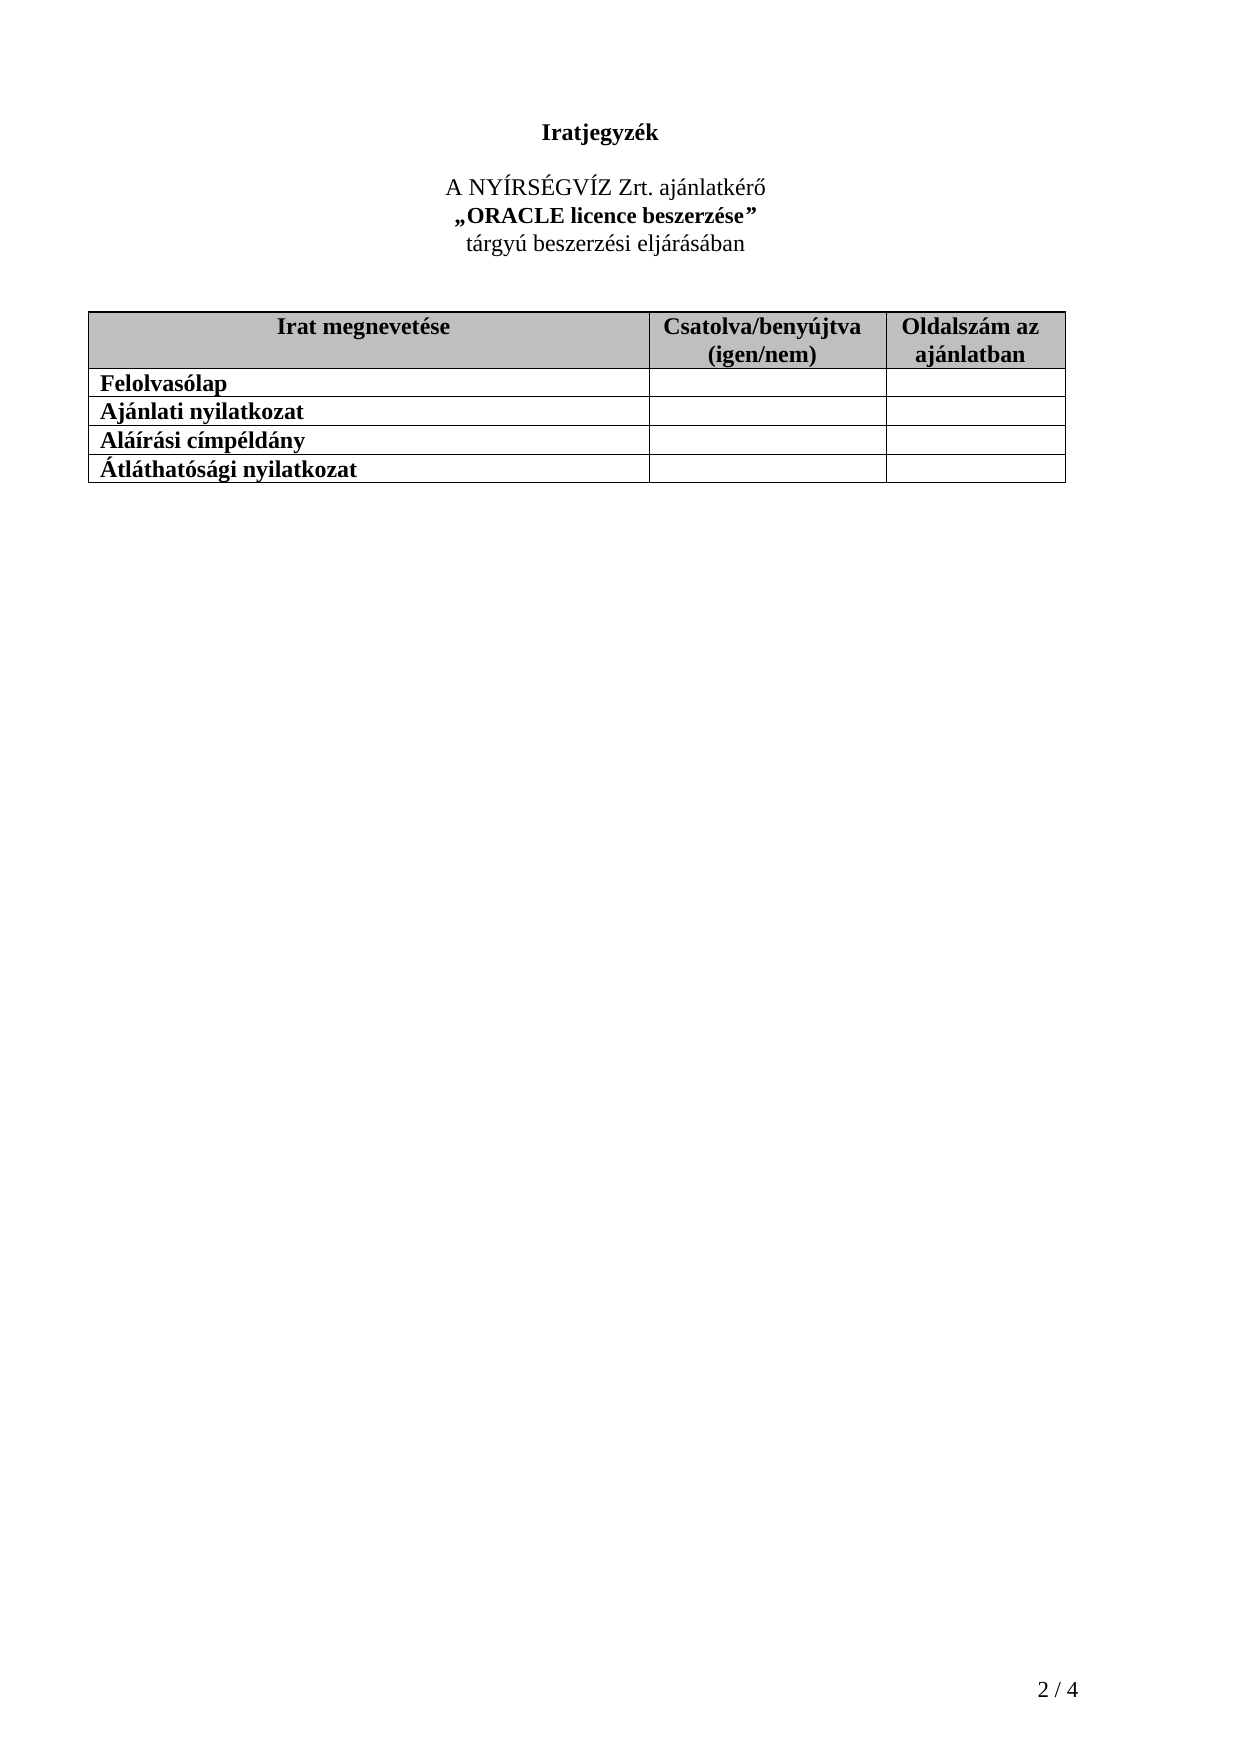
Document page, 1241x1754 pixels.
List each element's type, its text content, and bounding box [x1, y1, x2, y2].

table_cell Átláthatósági nyilatkozat [89, 455, 649, 482]
table_cell [650, 455, 886, 482]
table_cell [887, 426, 1065, 453]
table_cell Felolvasólap [89, 369, 649, 396]
text Iratjegyzék [133, 118, 1067, 146]
table_cell [650, 397, 886, 425]
table_cell Ajánlati nyilatkozat [89, 397, 649, 425]
text A NYÍRSÉGVÍZ Zrt. ajánlatkérő [133, 173, 1078, 201]
text tárgyú beszerzési eljárásában [133, 228, 1078, 256]
table_cell [887, 455, 1065, 482]
table_cell [650, 369, 886, 396]
table_cell [887, 369, 1065, 396]
table_cell [887, 397, 1065, 425]
table_header Oldalszám az ajánlatban [887, 313, 1065, 368]
text „ORACLE licence beszerzése” [133, 201, 1078, 228]
table_cell [650, 426, 886, 453]
table_cell Aláírási címpéldány [89, 426, 649, 453]
table_header Csatolva/benyújtva (igen/nem) [650, 313, 886, 368]
table_header Irat megnevetése [89, 313, 649, 368]
